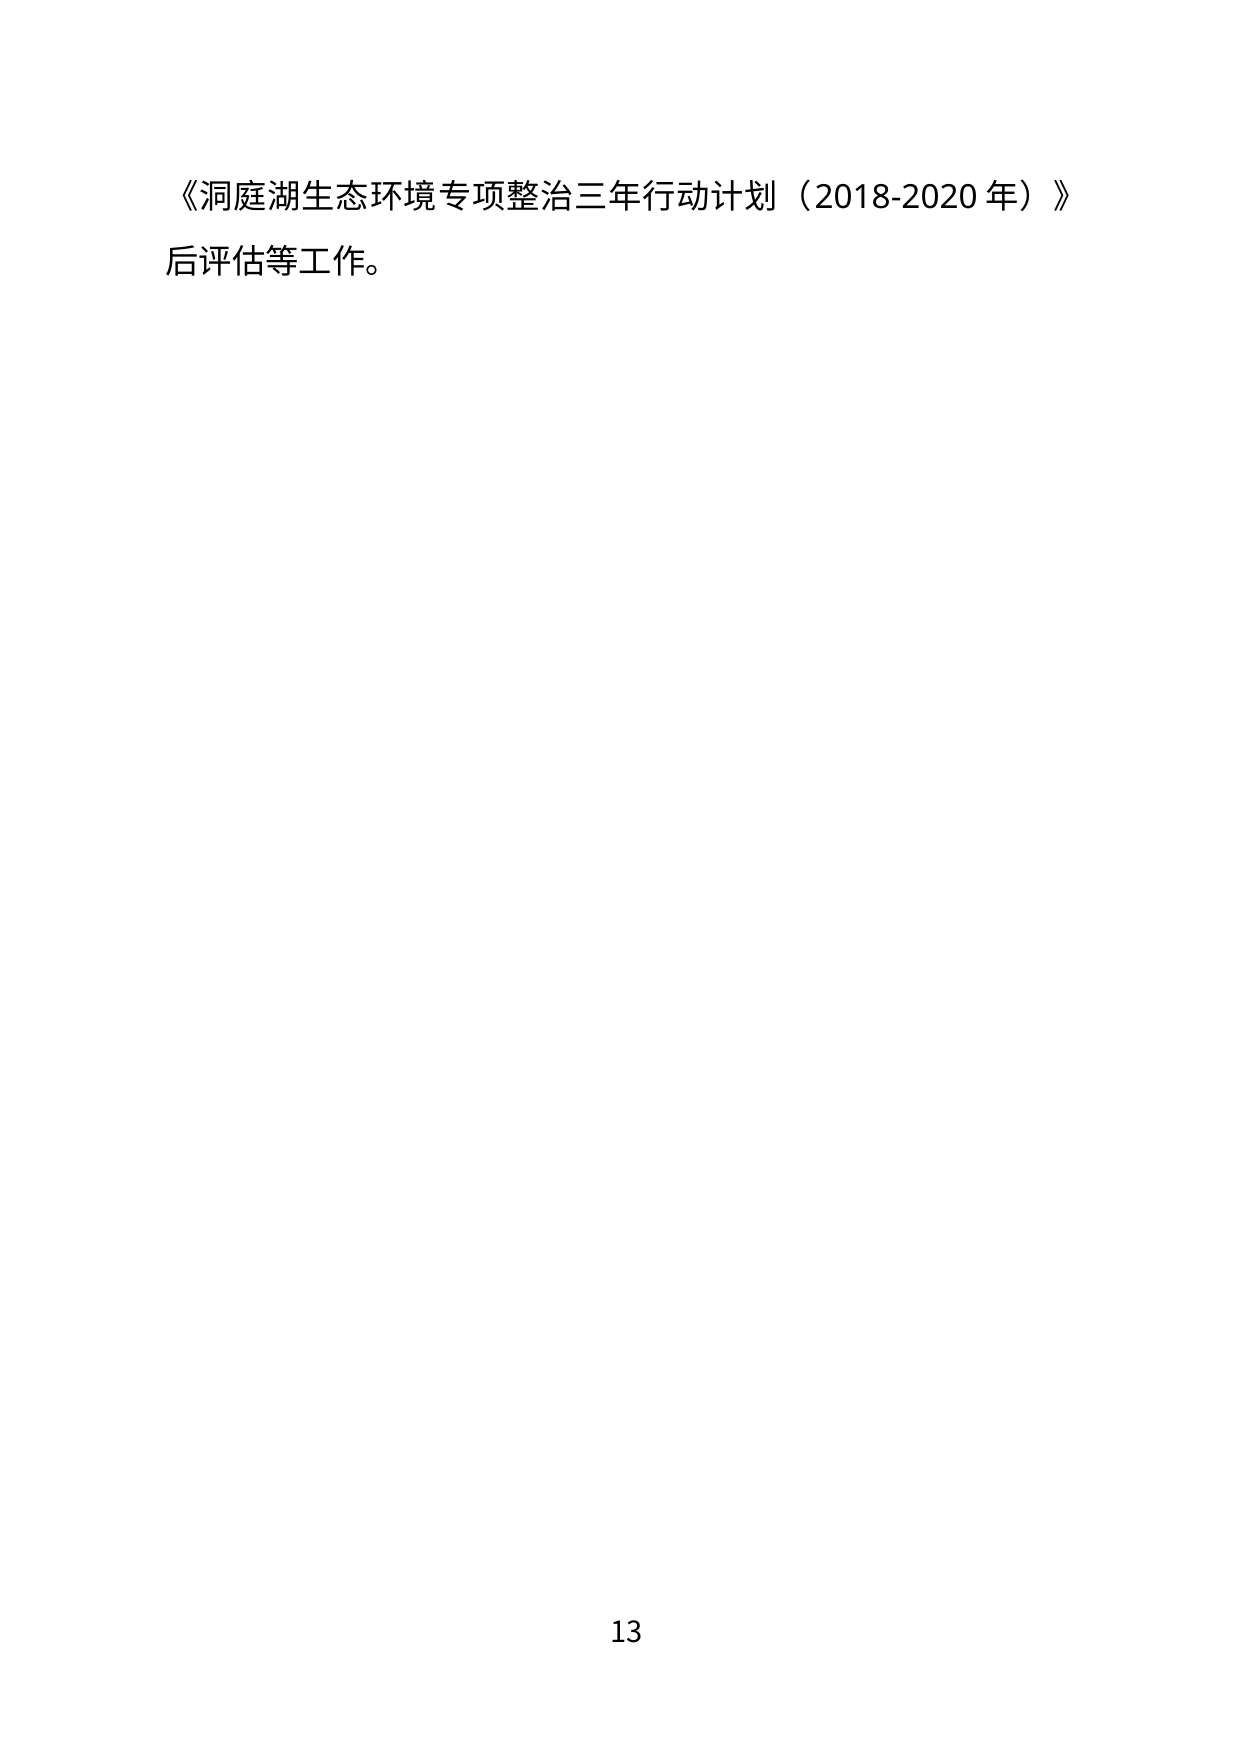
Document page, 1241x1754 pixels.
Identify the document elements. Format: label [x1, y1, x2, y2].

text [165, 162, 1087, 292]
